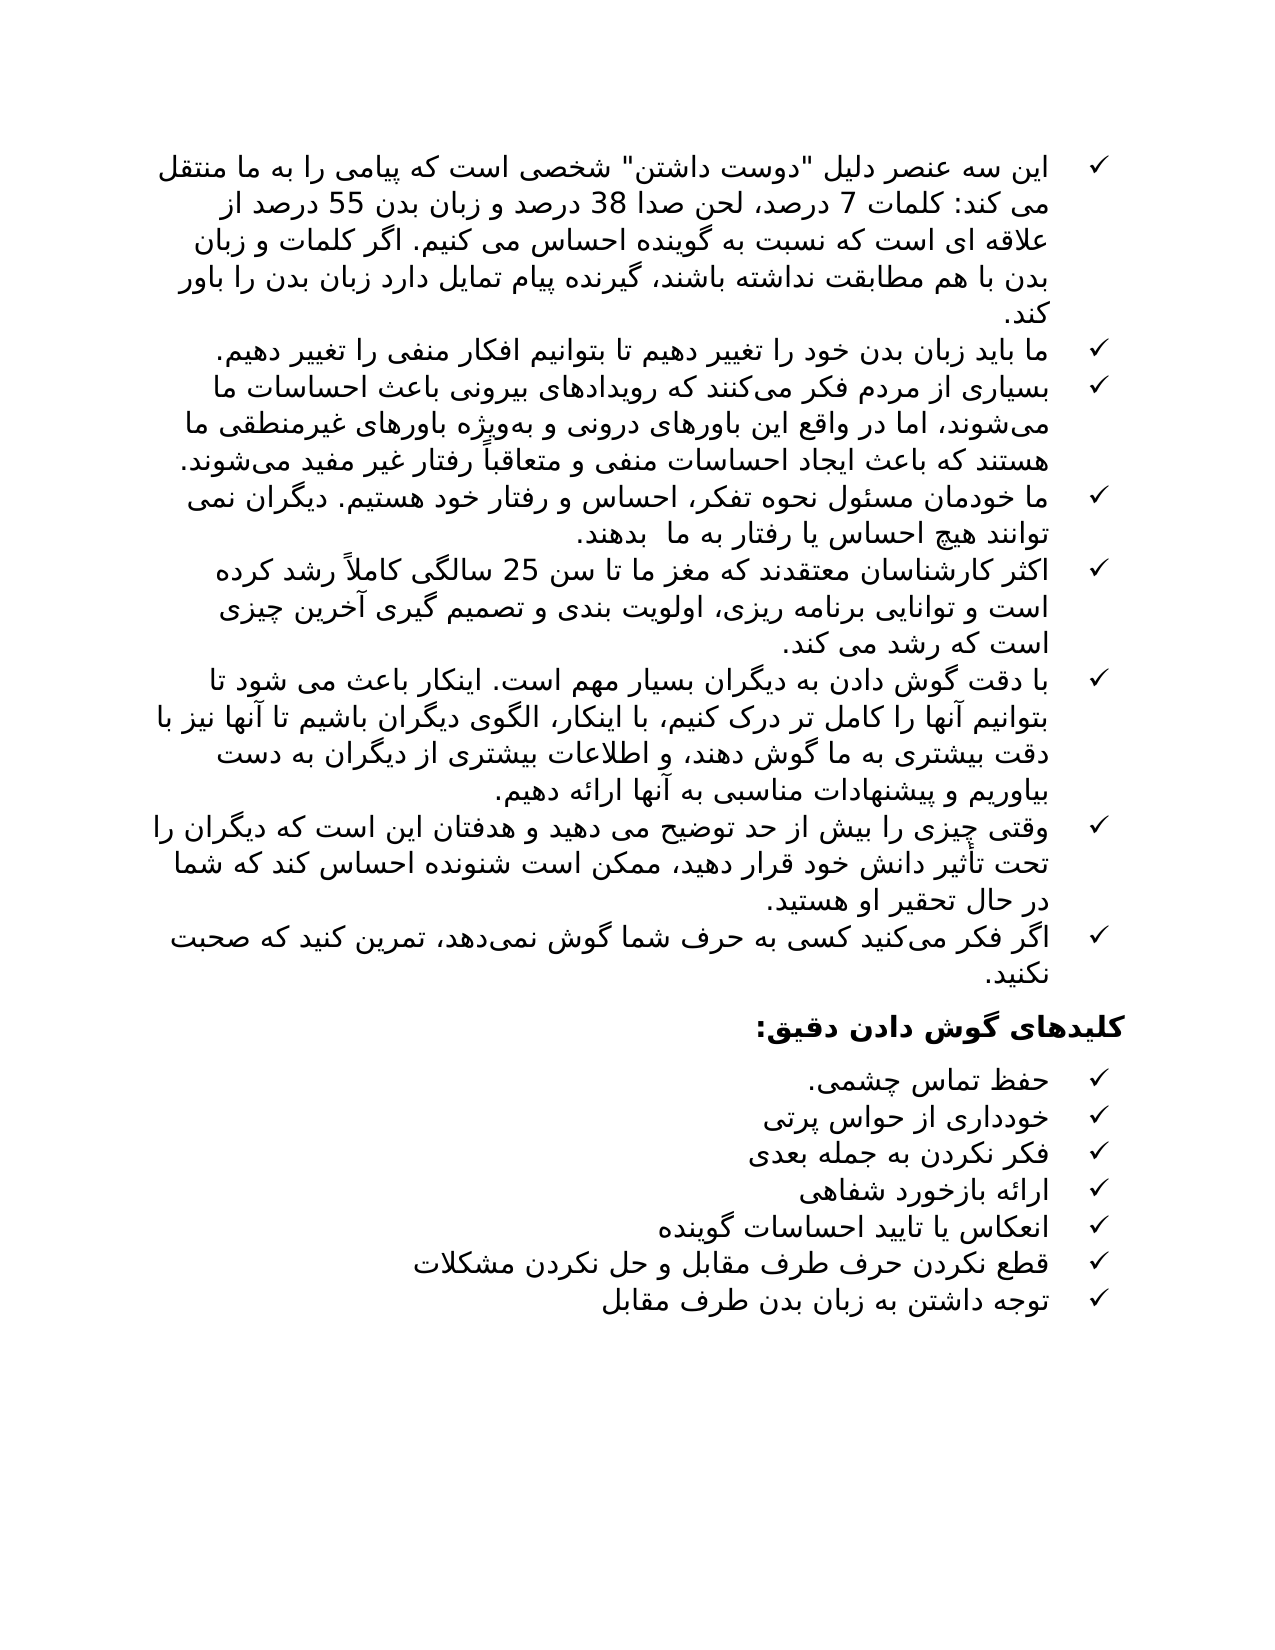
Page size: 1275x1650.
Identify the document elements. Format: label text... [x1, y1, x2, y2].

list توجه داشتن به زبان بدن طرف مقابل [150, 1283, 1087, 1317]
list ما باید زبان بدن خود را تغییر دهیم تا بتوانیم افکار منفی را تغییر دهیم. [150, 333, 1087, 367]
list بسیاری از مردم فکر می‌کنند که رویدادهای بیرونی باعث احساسات ما می‌شوند، اما در واقع این باورهای درونی و به‌ویژه باورهای غیرمنطقی ما هستند که باعث ایجاد احساسات منفی و متعاقباً رفتار غیر مفید می‌شوند. [150, 370, 1087, 477]
list قطع نکردن حرف طرف مقابل و حل نکردن مشکلات [150, 1247, 1087, 1281]
list فکر نکردن به جمله بعدی [150, 1137, 1087, 1171]
list اکثر کارشناسان معتقدند که مغز ما تا سن 25 سالگی کاملاً رشد کرده است و توانایی برنامه ریزی، اولویت بندی و تصمیم گیری آخرین چیزی است که رشد می کند. [150, 553, 1087, 661]
text کلیدهای گوش دادن دقیق: [150, 1010, 1125, 1044]
list ارائه بازخورد شفاهی [150, 1173, 1087, 1207]
list با دقت گوش دادن به دیگران بسیار مهم است. اینکار باعث می شود تا بتوانیم آنها را کامل تر درک کنیم، با اینکار، الگوی دیگران باشیم تا آنها نیز با دقت بیشتری به ما گوش دهند، و اطلاعات بیشتری از دیگران به دست بیاوریم و پیشنهادات مناسبی به آنها ارائه دهیم. [150, 663, 1087, 807]
list اگر فکر می‌کنید کسی به حرف شما گوش نمی‌دهد، تمرین کنید که صحبت نکنید. [150, 920, 1087, 991]
list وقتی چیزی را بیش از حد توضیح می دهید و هدفتان این است که دیگران را تحت تأثیر دانش خود قرار دهید، ممکن است شنونده احساس کند که شما در حال تحقیر او هستید. [150, 810, 1087, 917]
list خودداری از حواس پرتی [150, 1100, 1087, 1134]
list ما خودمان مسئول نحوه تفکر، احساس و رفتار خود هستیم. دیگران نمی توانند هیچ احساس یا رفتار به ما بدهند. [150, 480, 1087, 551]
list حفظ تماس چشمی. [150, 1063, 1087, 1097]
list این سه عنصر دلیل "دوست داشتن" شخصی است که پیامی را به ما منتقل می کند: کلمات 7 درصد، لحن صدا 38 درصد و زبان بدن 55 درصد از علاقه ای است که نسبت به گوینده احساس می کنیم. اگر کلمات و زبان بدن با هم مطابقت نداشته باشند، گیرنده پیام تمایل دارد زبان بدن را باور کند. [150, 150, 1087, 331]
list انعکاس یا تایید احساسات گوینده [150, 1210, 1087, 1244]
